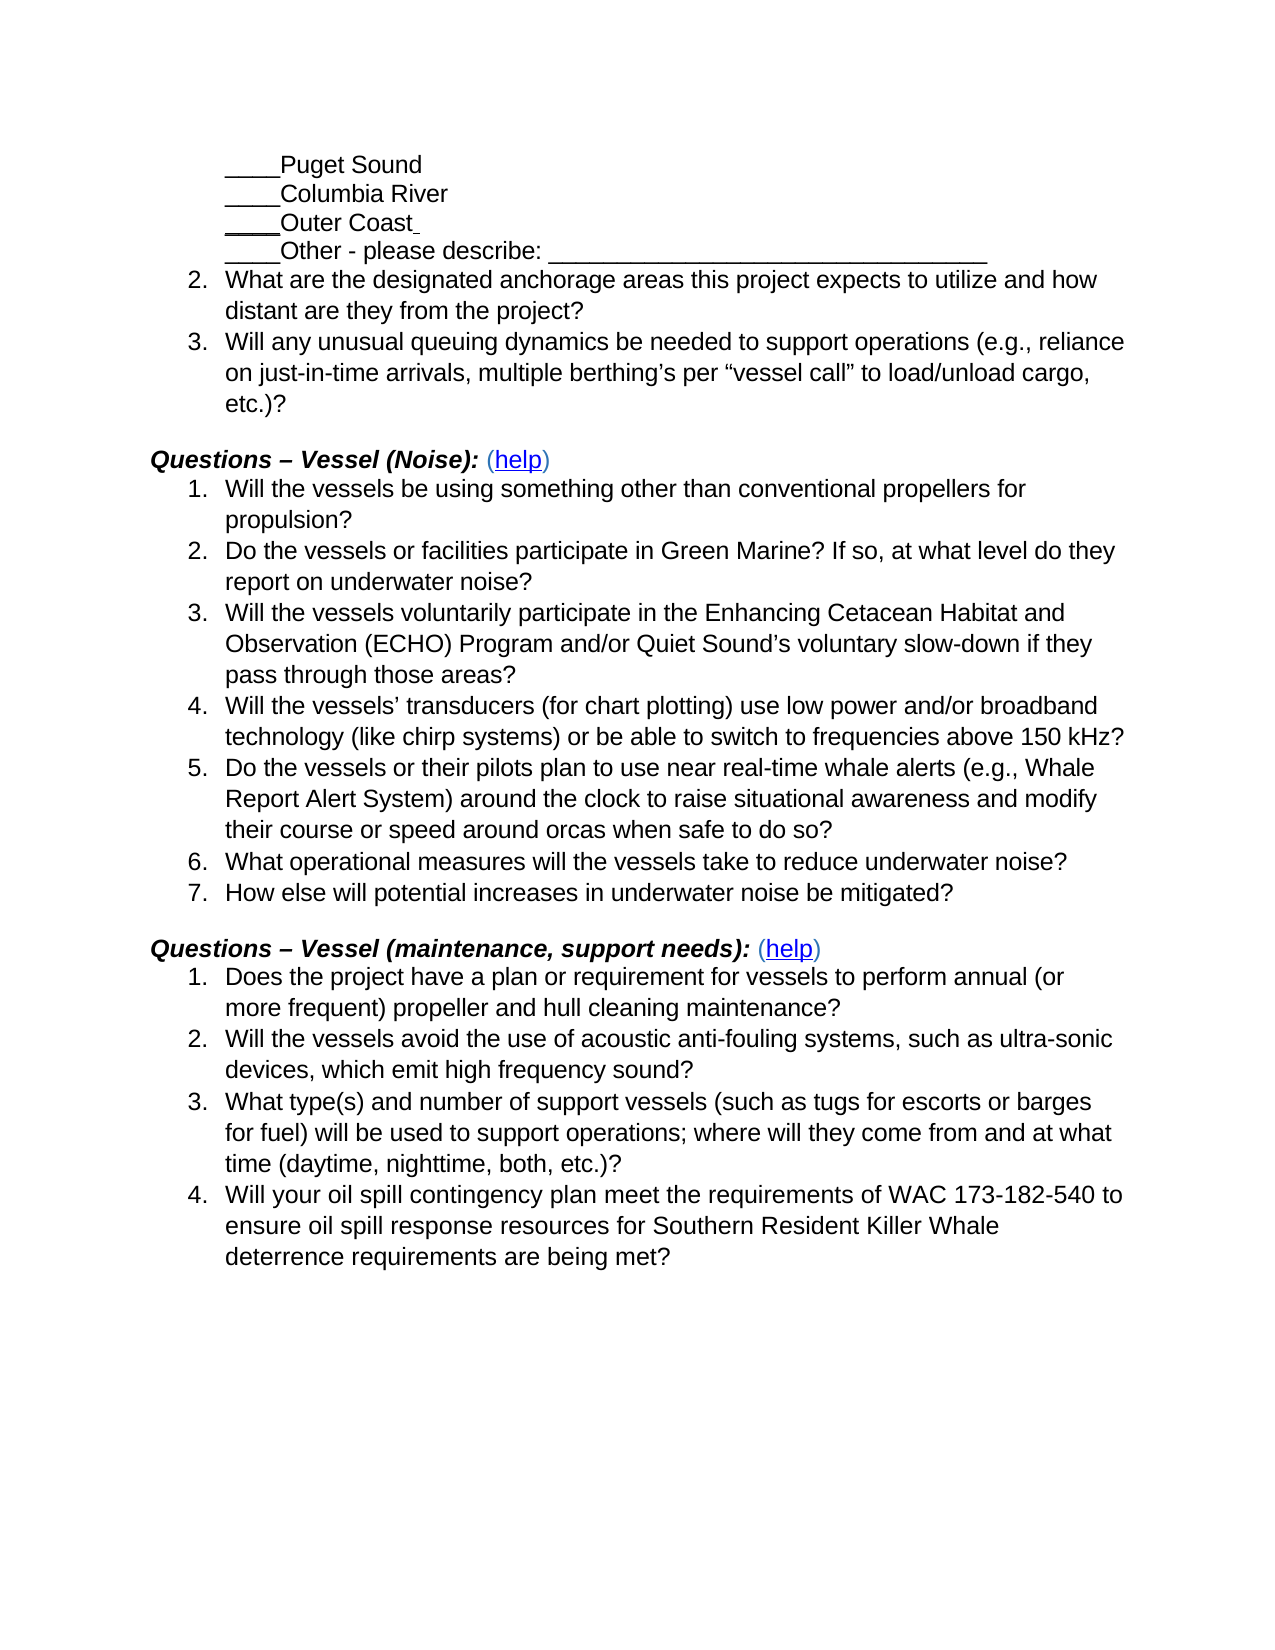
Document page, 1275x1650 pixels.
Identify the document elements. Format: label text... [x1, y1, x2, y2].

list Will the vessels be using something other than conventional propellers for propulsion? [187, 474, 1125, 534]
list Does the project have a plan or requirement for vessels to perform annual (or more frequent) propeller and hull cleaning maintenance? [187, 962, 1125, 1022]
text ____Other - please describe: ________________________________ [225, 236, 1031, 265]
list Do the vessels or facilities participate in Green Marine? If so, at what level do they report on underwater noise? [187, 536, 1125, 596]
subtitle Questions – Vessel (maintenance, support needs): (help) [150, 933, 1125, 962]
list Will your oil spill contingency plan meet the requirements of WAC 173-182-540 to ensure oil spill response resources for Southern Resident Killer Whale deterrence requirements are being met? [187, 1179, 1125, 1270]
list Will the vessels’ transducers (for chart plotting) use low power and/or broadband technology (like chirp systems) or be able to switch to frequencies above 150 kHz? [187, 691, 1125, 751]
list Will any unusual queuing dynamics be needed to support operations (e.g., reliance on just-in-time arrivals, multiple berthing’s per “vessel call” to load/unload cargo, etc.)? [187, 327, 1125, 418]
list Do the vessels or their pilots plan to use near real-time whale alerts (e.g., Whale Report Alert System) around the clock to raise situational awareness and modify their course or speed around orcas when safe to do so? [187, 753, 1125, 844]
text ____Columbia River [225, 179, 1031, 207]
text ____Outer Coast [225, 207, 1031, 236]
list What are the designated anchorage areas this project expects to utilize and how distant are they from the project? [187, 265, 1125, 325]
list What type(s) and number of support vessels (such as tugs for escorts or barges for fuel) will be used to support operations; where will they come from and at what time (daytime, nighttime, both, etc.)? [187, 1086, 1125, 1177]
text ____Puget Sound [225, 150, 1031, 179]
list What operational measures will the vessels take to reduce underwater noise? [187, 846, 1125, 875]
subtitle Questions – Vessel (Noise): (help) [150, 445, 1125, 474]
list Will the vessels voluntarily participate in the Enhancing Cetacean Habitat and Observation (ECHO) Program and/or Quiet Sound’s voluntary slow-down if they pass through those areas? [187, 598, 1125, 689]
list Will the vessels avoid the use of acoustic anti-fouling systems, such as ultra-sonic devices, which emit high frequency sound? [187, 1024, 1125, 1084]
list How else will potential increases in underwater noise be mitigated? [187, 877, 1125, 906]
